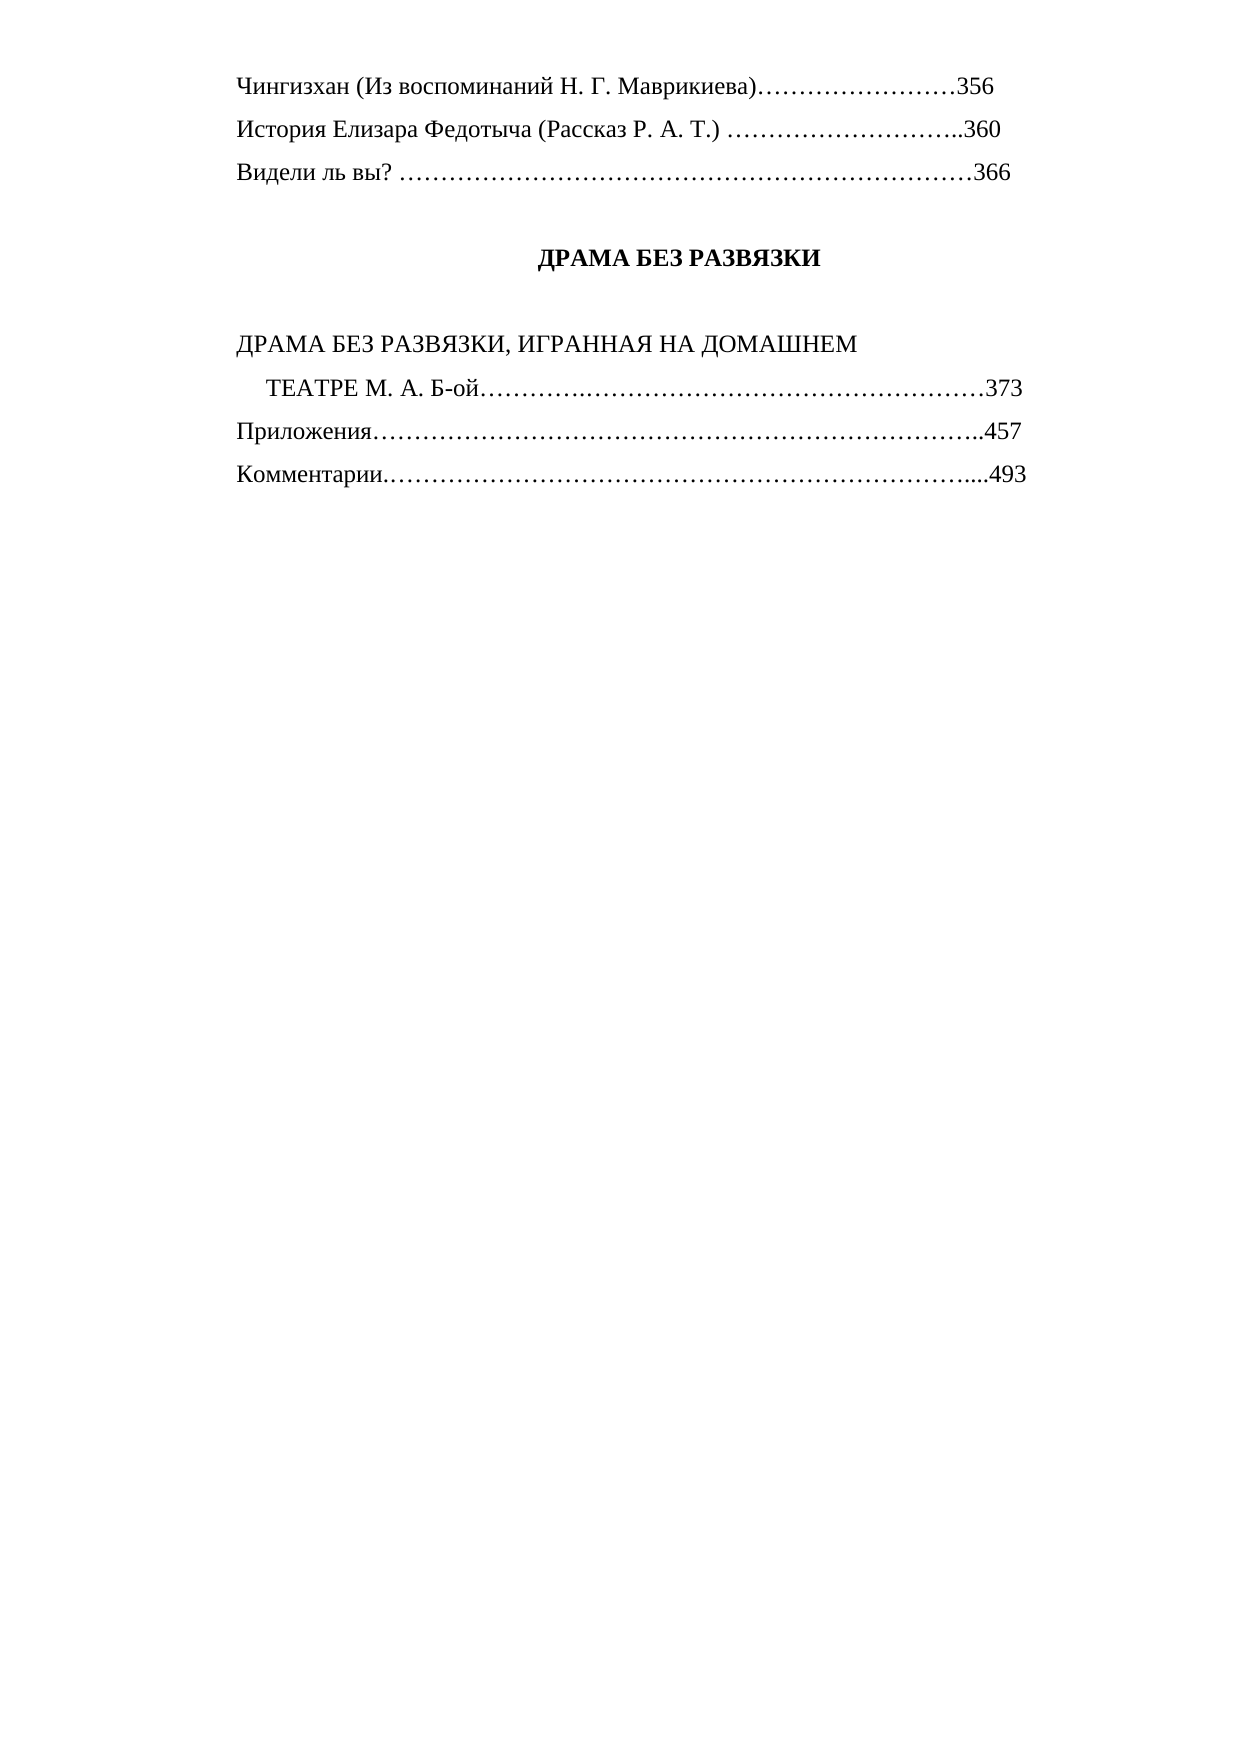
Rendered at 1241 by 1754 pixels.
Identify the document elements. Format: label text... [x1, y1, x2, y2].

text Чингизхан (Из воспоминаний Н. Г. Маврикиева)……………………356 [236, 71, 1048, 99]
text ТЕАТРЕ М. А. Б-ой………….…………………………………………373 [236, 373, 1122, 401]
text Комментарии.……………………………………………………………....493 [236, 459, 1122, 488]
text ДРАМА БЕЗ РАЗВЯЗКИ [236, 243, 1122, 272]
text ДРАМА БЕЗ РАЗВЯЗКИ, ИГРАННАЯ НА ДОМАШНЕМ [236, 329, 1122, 358]
text Видели ль вы? ……………………………………………………………366 [236, 157, 1122, 186]
text История Елизара Федотыча (Рассказ Р. А. Т.) ………………………..360 [236, 114, 1122, 143]
text Приложения………………………………………………………………..457 [236, 416, 1122, 444]
